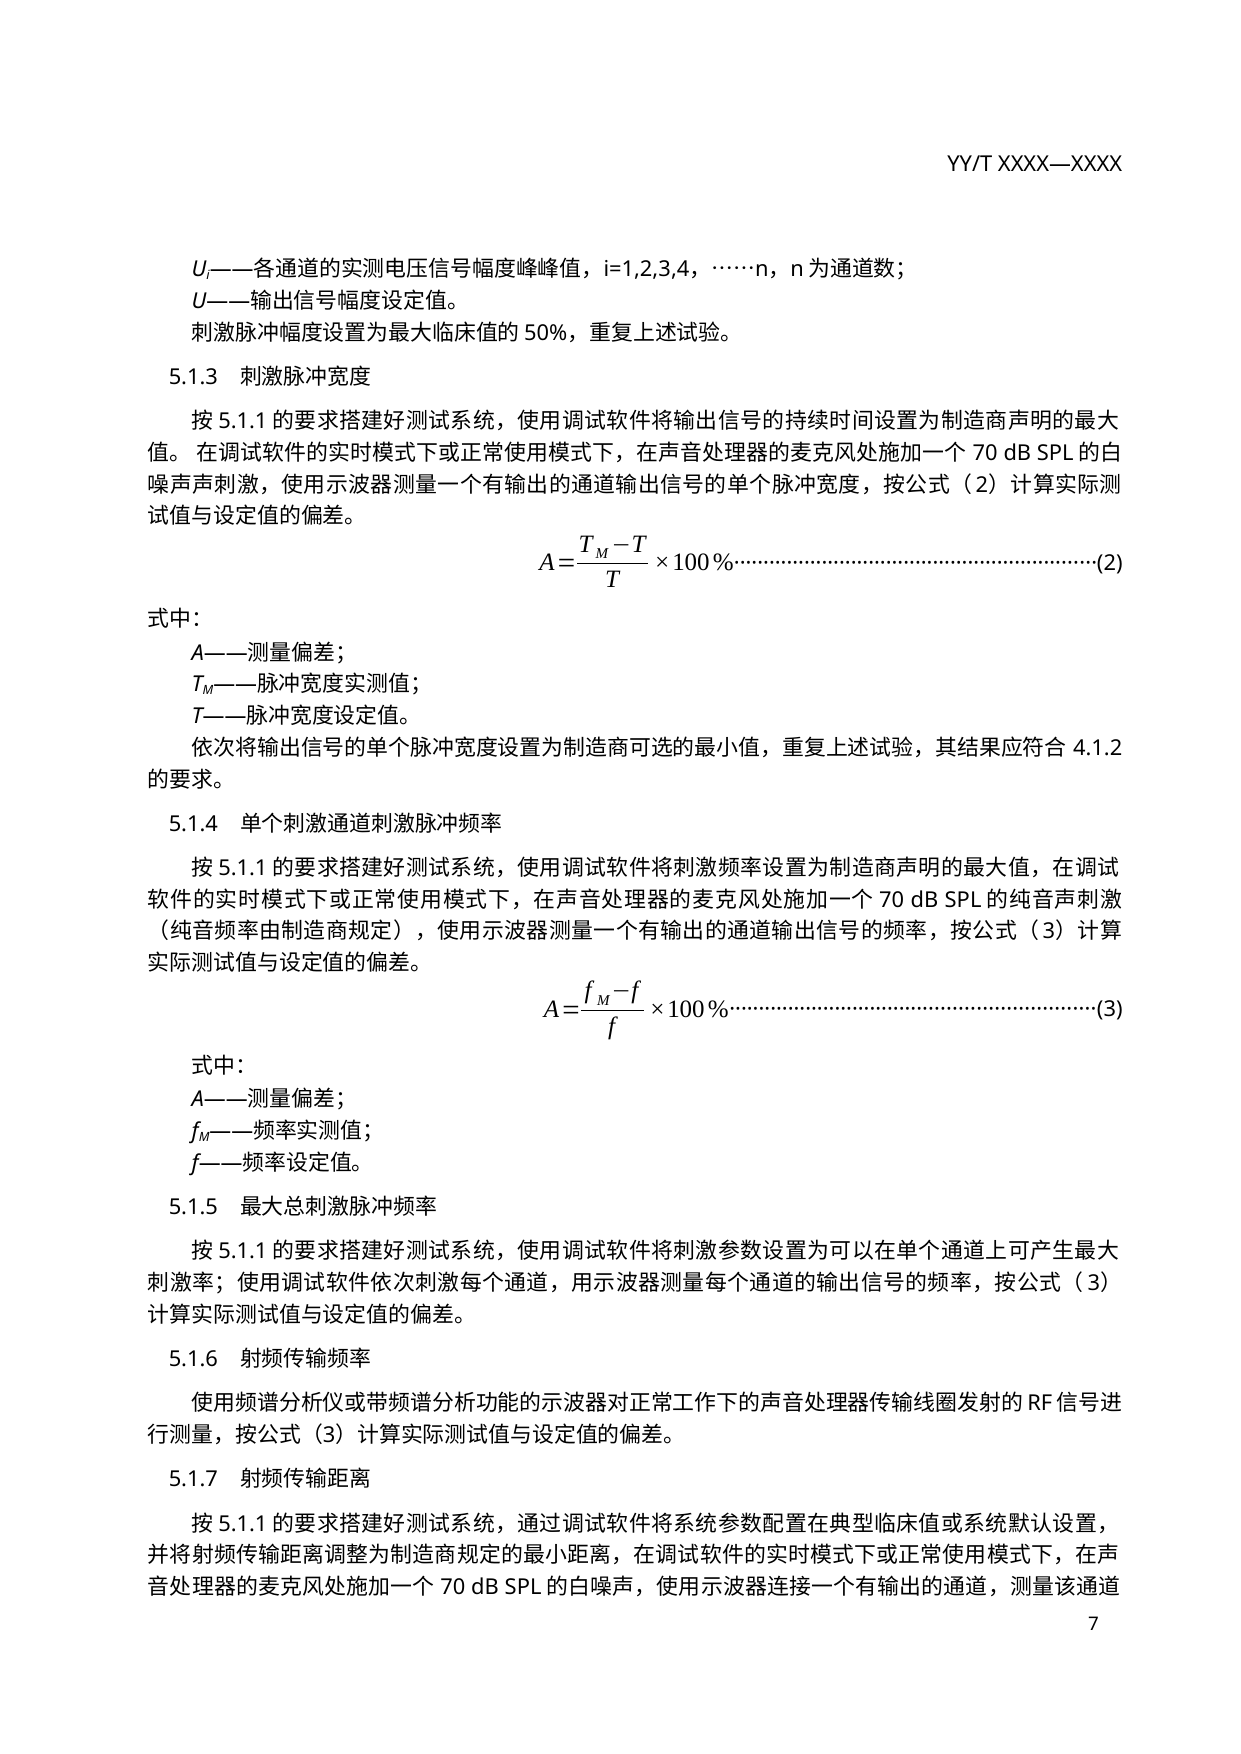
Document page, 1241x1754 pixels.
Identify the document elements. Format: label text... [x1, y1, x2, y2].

text U——输出信号幅度设定值。 [148, 283, 1122, 314]
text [148, 1506, 1122, 1601]
text () [148, 977, 1122, 1040]
text 射频传输距离 [148, 1461, 1122, 1493]
text A——测量偏差； [148, 634, 1122, 666]
text 射频传输频率 [148, 1341, 1122, 1373]
text f——频率设定值。 [148, 1145, 1122, 1177]
text fM——频率实测值； [148, 1113, 1122, 1145]
text 式中： [148, 1040, 1122, 1081]
text () [148, 530, 1122, 593]
text A——测量偏差； [148, 1081, 1122, 1113]
text Ui——各通道的实测电压信号幅度峰峰值，i=1,2,3,4，……n，n为通道数； [148, 251, 1122, 283]
text 按5.1.1的要求搭建好测试系统，使用调试软件将输出信号的持续时间设置为制造商声明的最大值。 在调试软件的实时模式下或正常使用模式下，在声音处理器的麦克风处施加一个70 dB SPL的白噪声声刺激，使用示波器测量一个有输出的通道输出信号的单个脉冲宽度，按公式（2）计算实际测试值与设定值的偏差。 [148, 403, 1122, 530]
text 刺激脉冲宽度 [148, 359, 1122, 391]
text 使用频谱分析仪或带频谱分析功能的示波器对正常工作下的声音处理器传输线圈发射的RF信号进行测量，按公式（3）计算实际测试值与设定值的偏差。 [148, 1385, 1122, 1449]
text 按5.1.1的要求搭建好测试系统，使用调试软件将刺激参数设置为可以在单个通道上可产生最大刺激率；使用调试软件依次刺激每个通道，用示波器测量每个通道的输出信号的频率，按公式（3）计算实际测试值与设定值的偏差。 [148, 1233, 1122, 1329]
text 按5.1.1的要求搭建好测试系统，使用调试软件将刺激频率设置为制造商声明的最大值，在调试软件的实时模式下或正常使用模式下，在声音处理器的麦克风处施加一个70 dB SPL的纯音声刺激（纯音频率由制造商规定），使用示波器测量一个有输出的通道输出信号的频率，按公式（3）计算实际测试值与设定值的偏差。 [148, 850, 1122, 977]
text 最大总刺激脉冲频率 [148, 1189, 1122, 1221]
text 单个刺激通道刺激脉冲频率 [148, 806, 1122, 837]
text 式中： [148, 593, 1122, 634]
text 刺激脉冲幅度设置为最大临床值的50%，重复上述试验。 [148, 314, 1122, 346]
text TM——脉冲宽度实测值； [148, 666, 1122, 698]
text 依次将输出信号的单个脉冲宽度设置为制造商可选的最小值，重复上述试验，其结果应符合4.1.2的要求。 [148, 730, 1122, 793]
text T——脉冲宽度设定值。 [148, 698, 1122, 730]
